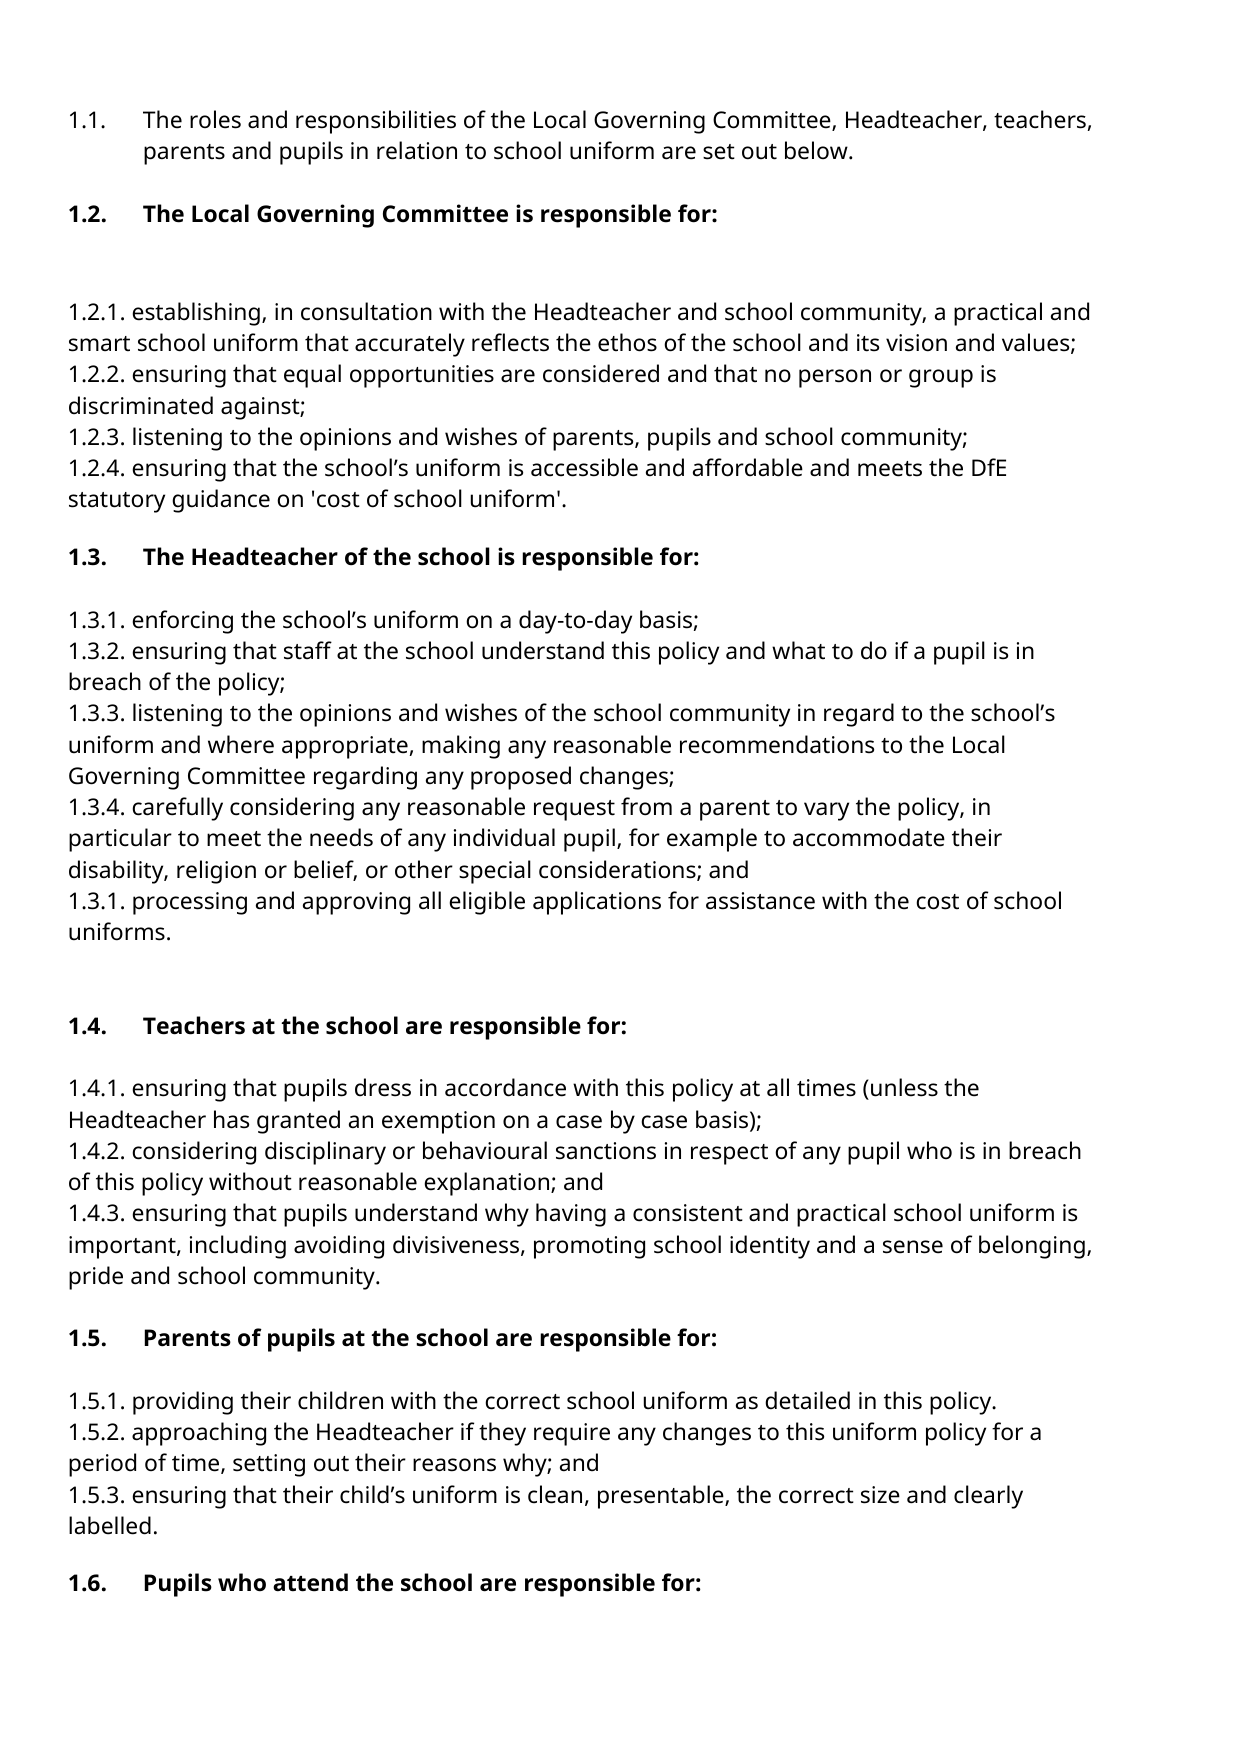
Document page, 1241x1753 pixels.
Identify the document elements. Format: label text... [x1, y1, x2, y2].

list The roles and responsibilities of the Local Governing Committee, Headteacher, teachers, parents and pupils in relation to school uniform are set out below. [68, 104, 1098, 166]
text 1.2.3. listening to the opinions and wishes of parents, pupils and school community; [68, 421, 1098, 452]
text 1.2.1. establishing, in consultation with the Headteacher and school community, a practical and smart school uniform that accurately reflects the ethos of the school and its vision and values; [68, 296, 1098, 358]
text 1.5.1. providing their children with the correct school uniform as detailed in this policy. [68, 1385, 1098, 1416]
list The Local Governing Committee is responsible for: [68, 197, 1098, 229]
list The Headteacher of the school is responsible for: [68, 541, 1098, 572]
text 1.3.1. processing and approving all eligible applications for assistance with the cost of school uniforms. [68, 885, 1098, 947]
list Pupils who attend the school are responsible for: [68, 1567, 1098, 1599]
text 1.3.1. enforcing the school’s uniform on a day-to-day basis; [68, 603, 1098, 635]
list Parents of pupils at the school are responsible for: [68, 1322, 1098, 1353]
text 1.5.2. approaching the Headteacher if they require any changes to this uniform policy for a period of time, setting out their reasons why; and [68, 1416, 1098, 1478]
text 1.3.4. carefully considering any reasonable request from a parent to vary the policy, in particular to meet the needs of any individual pupil, for example to accommodate their disability, religion or belief, or other special considerations; and [68, 791, 1098, 885]
text 1.5.3. ensuring that their child’s uniform is clean, presentable, the correct size and clearly labelled. [68, 1478, 1098, 1541]
text 1.2.4. ensuring that the school’s uniform is accessible and affordable and meets the DfE statutory guidance on 'cost of school uniform'. [68, 452, 1098, 515]
text 1.2.2. ensuring that equal opportunities are considered and that no person or group is discriminated against; [68, 358, 1098, 421]
text 1.4.1. ensuring that pupils dress in accordance with this policy at all times (unless the Headteacher has granted an exemption on a case by case basis); [68, 1072, 1098, 1135]
list Teachers at the school are responsible for: [68, 1010, 1098, 1041]
text 1.4.2. considering disciplinary or behavioural sanctions in respect of any pupil who is in breach of this policy without reasonable explanation; and [68, 1135, 1098, 1197]
text 1.3.3. listening to the opinions and wishes of the school community in regard to the school’s uniform and where appropriate, making any reasonable recommendations to the Local Governing Committee regarding any proposed changes; [68, 697, 1098, 791]
text 1.4.3. ensuring that pupils understand why having a consistent and practical school uniform is important, including avoiding divisiveness, promoting school identity and a sense of belonging, pride and school community. [68, 1197, 1098, 1291]
text 1.3.2. ensuring that staff at the school understand this policy and what to do if a pupil is in breach of the policy; [68, 635, 1098, 697]
